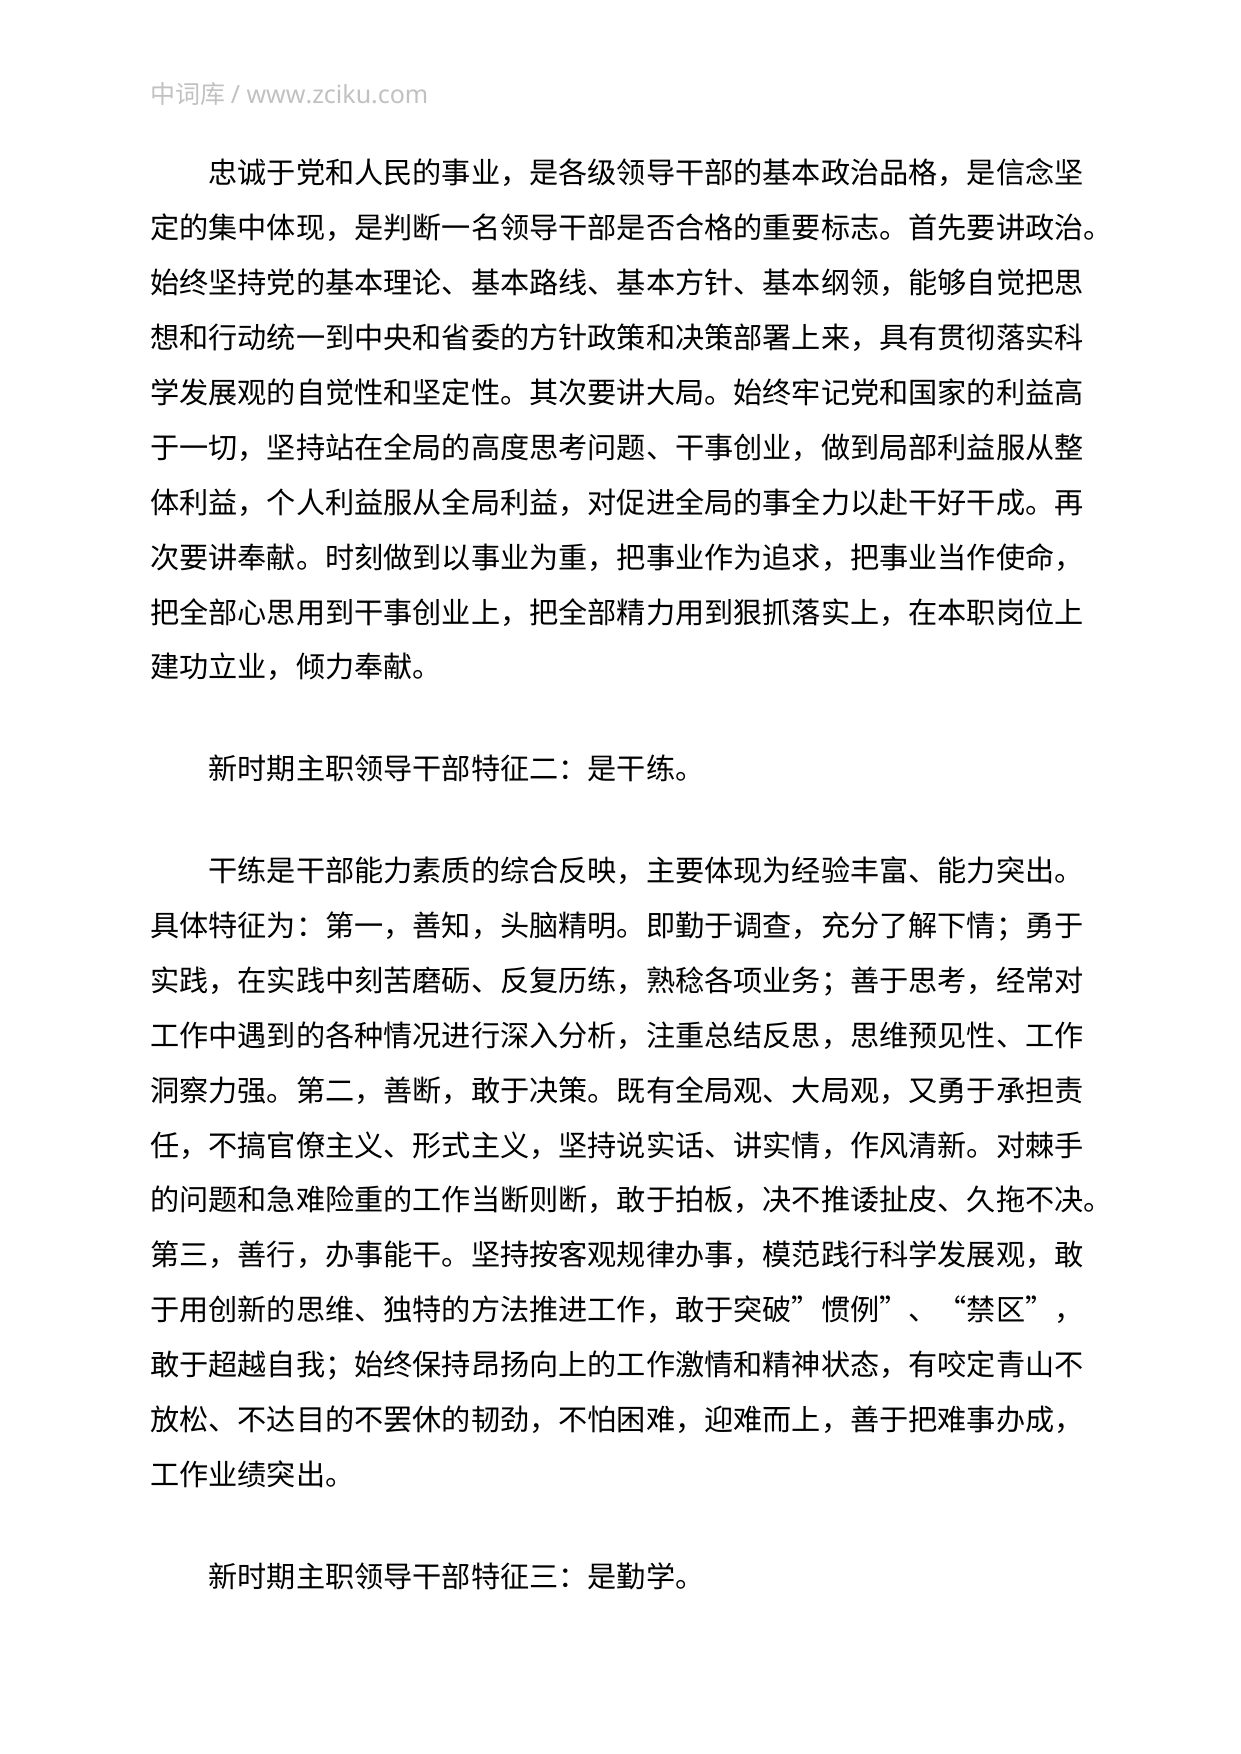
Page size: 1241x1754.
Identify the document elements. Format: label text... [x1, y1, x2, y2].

text 新时期主职领导干部特征二：是干练。 [150, 746, 1090, 788]
text 干练是干部能力素质的综合反映，主要体现为经验丰富、能力突出。具体特征为：第一，善知，头脑精明。即勤于调查，充分了解下情；勇于实践，在实践中刻苦磨砺、反复历练，熟稔各项业务；善于思考，经常对工作中遇到的各种情况进行深入分析，注重总结反思，思维预见性、工作洞察力强。第二，善断，敢于决策。既有全局观、大局观，又勇于承担责任，不搞官僚主义、形式主义，坚持说实话、讲实情，作风清新。对棘手的问题和急难险重的工作当断则断，敢于拍板，决不推诿扯皮、久拖不决。第三，善行，办事能干。坚持按客观规律办事，模范践行科学发展观，敢于用创新的思维、独特的方法推进工作，敢于突破”惯例”、“禁区”，敢于超越自我；始终保持昂扬向上的工作激情和精神状态，有咬定青山不放松、不达目的不罢休的韧劲，不怕困难，迎难而上，善于把难事办成，工作业绩突出。 [150, 848, 1090, 1494]
text 新时期主职领导干部特征三：是勤学。 [150, 1553, 1090, 1596]
text 忠诚于党和人民的事业，是各级领导干部的基本政治品格，是信念坚定的集中体现，是判断一名领导干部是否合格的重要标志。首先要讲政治。始终坚持党的基本理论、基本路线、基本方针、基本纲领，能够自觉把思想和行动统一到中央和省委的方针政策和决策部署上来，具有贯彻落实科学发展观的自觉性和坚定性。其次要讲大局。始终牢记党和国家的利益高于一切，坚持站在全局的高度思考问题、干事创业，做到局部利益服从整体利益，个人利益服从全局利益，对促进全局的事全力以赴干好干成。再次要讲奉献。时刻做到以事业为重，把事业作为追求，把事业当作使命，把全部心思用到干事创业上，把全部精力用到狠抓落实上，在本职岗位上建功立业，倾力奉献。 [150, 150, 1090, 686]
